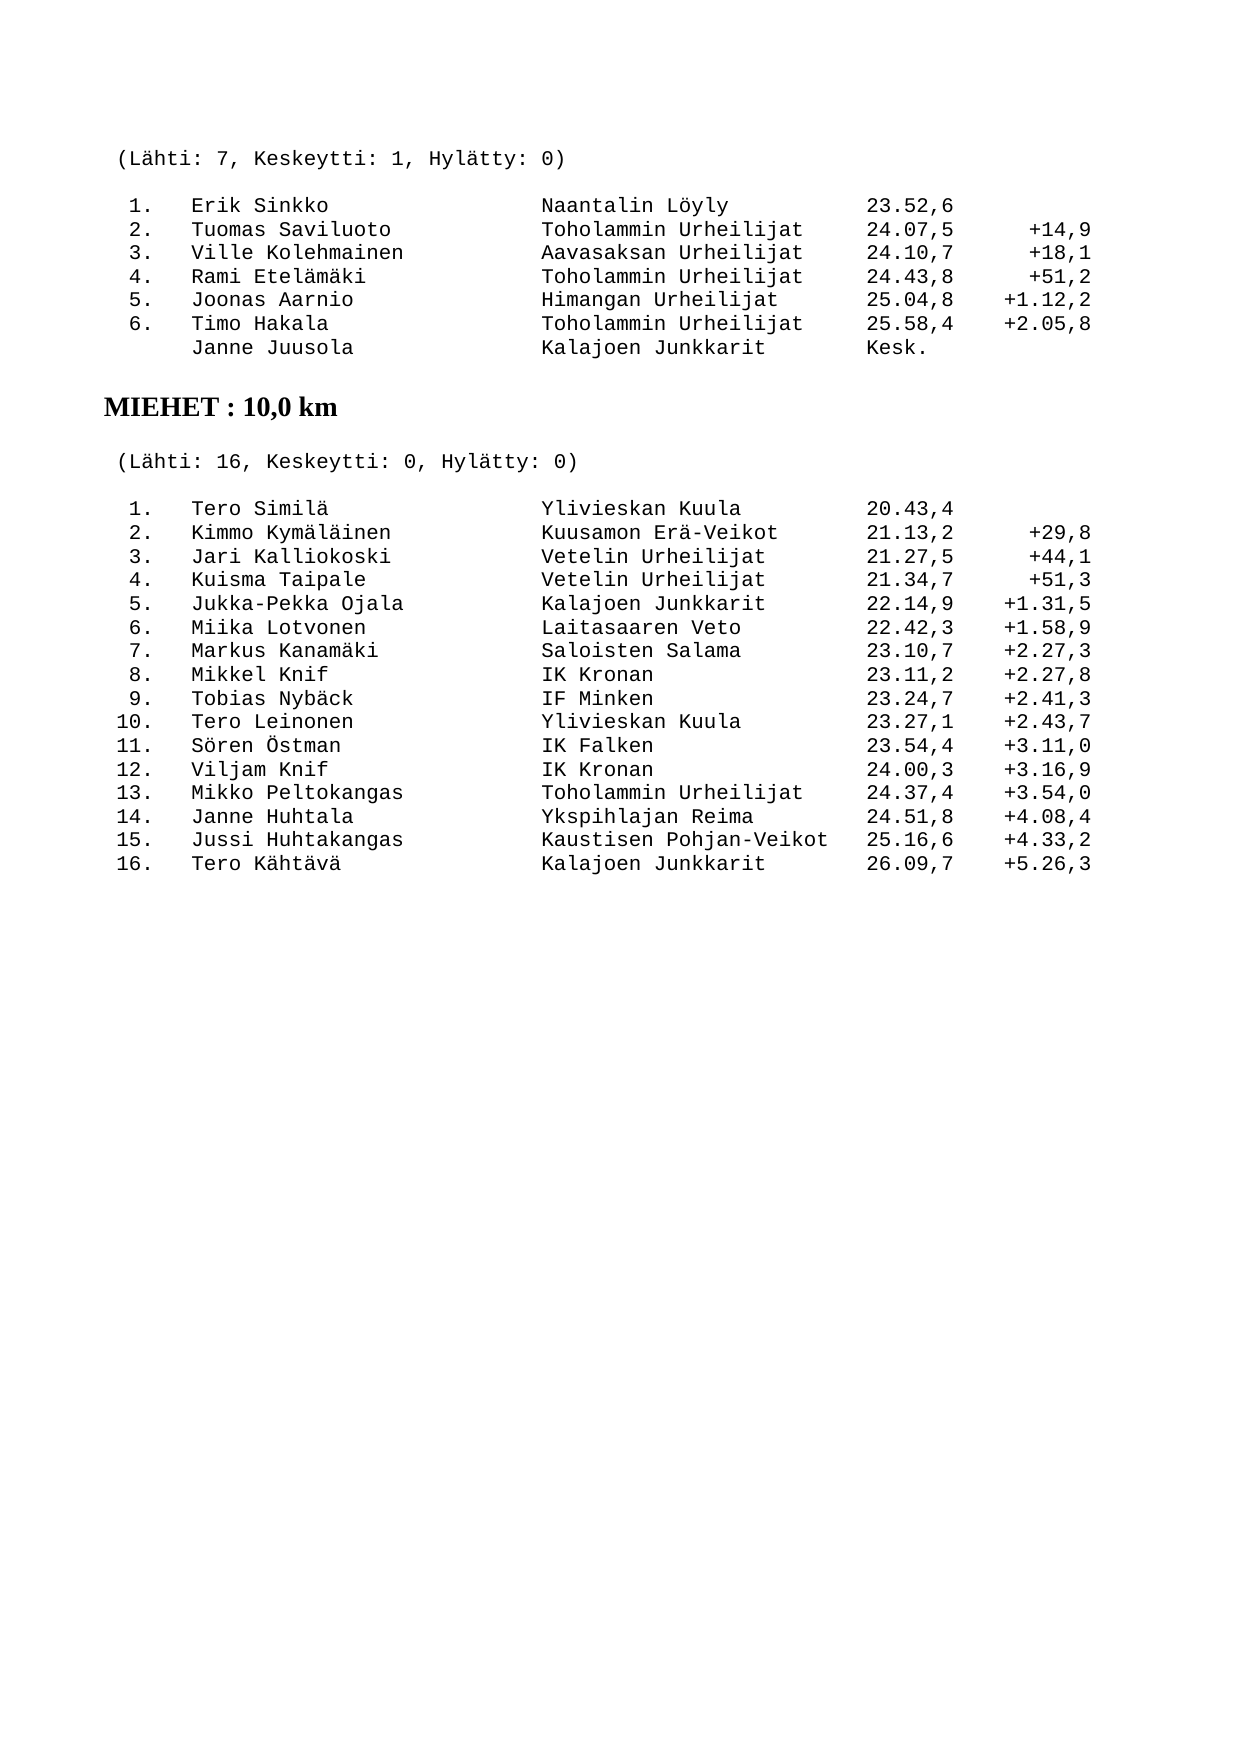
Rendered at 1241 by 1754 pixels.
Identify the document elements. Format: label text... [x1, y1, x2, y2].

text (Lähti: 7, Keskeytti: 1, Hylätty: 0) [103, 148, 1152, 171]
text 10. Tero Leinonen Ylivieskan Kuula 23.27,1 +2.43,7 [103, 711, 1152, 735]
text 5. Joonas Aarnio Himangan Urheilijat 25.04,8 +1.12,2 [103, 289, 1152, 313]
text 12. Viljam Knif IK Kronan 24.00,3 +3.16,9 [103, 758, 1152, 782]
text 13. Mikko Peltokangas Toholammin Urheilijat 24.37,4 +3.54,0 [103, 782, 1152, 806]
text 6. Miika Lotvonen Laitasaaren Veto 22.42,3 +1.58,9 [103, 617, 1152, 640]
text Janne Juusola Kalajoen Junkkarit Kesk. [103, 337, 1152, 360]
text 2. Tuomas Saviluoto Toholammin Urheilijat 24.07,5 +14,9 [103, 218, 1152, 242]
text 4. Kuisma Taipale Vetelin Urheilijat 21.34,7 +51,3 [103, 569, 1152, 593]
text 15. Jussi Huhtakangas Kaustisen Pohjan-Veikot 25.16,6 +4.33,2 [103, 829, 1152, 853]
text 16. Tero Kähtävä Kalajoen Junkkarit 26.09,7 +5.26,3 [103, 853, 1152, 877]
text 3. Ville Kolehmainen Aavasaksan Urheilijat 24.10,7 +18,1 [103, 242, 1152, 266]
text 9. Tobias Nybäck IF Minken 23.24,7 +2.41,3 [103, 688, 1152, 711]
text 11. Sören Östman IK Falken 23.54,4 +3.11,0 [103, 735, 1152, 758]
text 4. Rami Etelämäki Toholammin Urheilijat 24.43,8 +51,2 [103, 266, 1152, 289]
text 8. Mikkel Knif IK Kronan 23.11,2 +2.27,8 [103, 664, 1152, 688]
text 14. Janne Huhtala Ykspihlajan Reima 24.51,8 +4.08,4 [103, 806, 1152, 829]
text 6. Timo Hakala Toholammin Urheilijat 25.58,4 +2.05,8 [103, 313, 1152, 337]
text 5. Jukka-Pekka Ojala Kalajoen Junkkarit 22.14,9 +1.31,5 [103, 593, 1152, 617]
text 3. Jari Kalliokoski Vetelin Urheilijat 21.27,5 +44,1 [103, 546, 1152, 569]
text (Lähti: 16, Keskeytti: 0, Hylätty: 0) [103, 451, 1152, 475]
text 1. Erik Sinkko Naantalin Löyly 23.52,6 [103, 195, 1152, 218]
text MIEHET : 10,0 km [103, 389, 1152, 422]
text 2. Kimmo Kymäläinen Kuusamon Erä-Veikot 21.13,2 +29,8 [103, 522, 1152, 546]
text 1. Tero Similä Ylivieskan Kuula 20.43,4 [103, 498, 1152, 522]
text 7. Markus Kanamäki Saloisten Salama 23.10,7 +2.27,3 [103, 640, 1152, 664]
